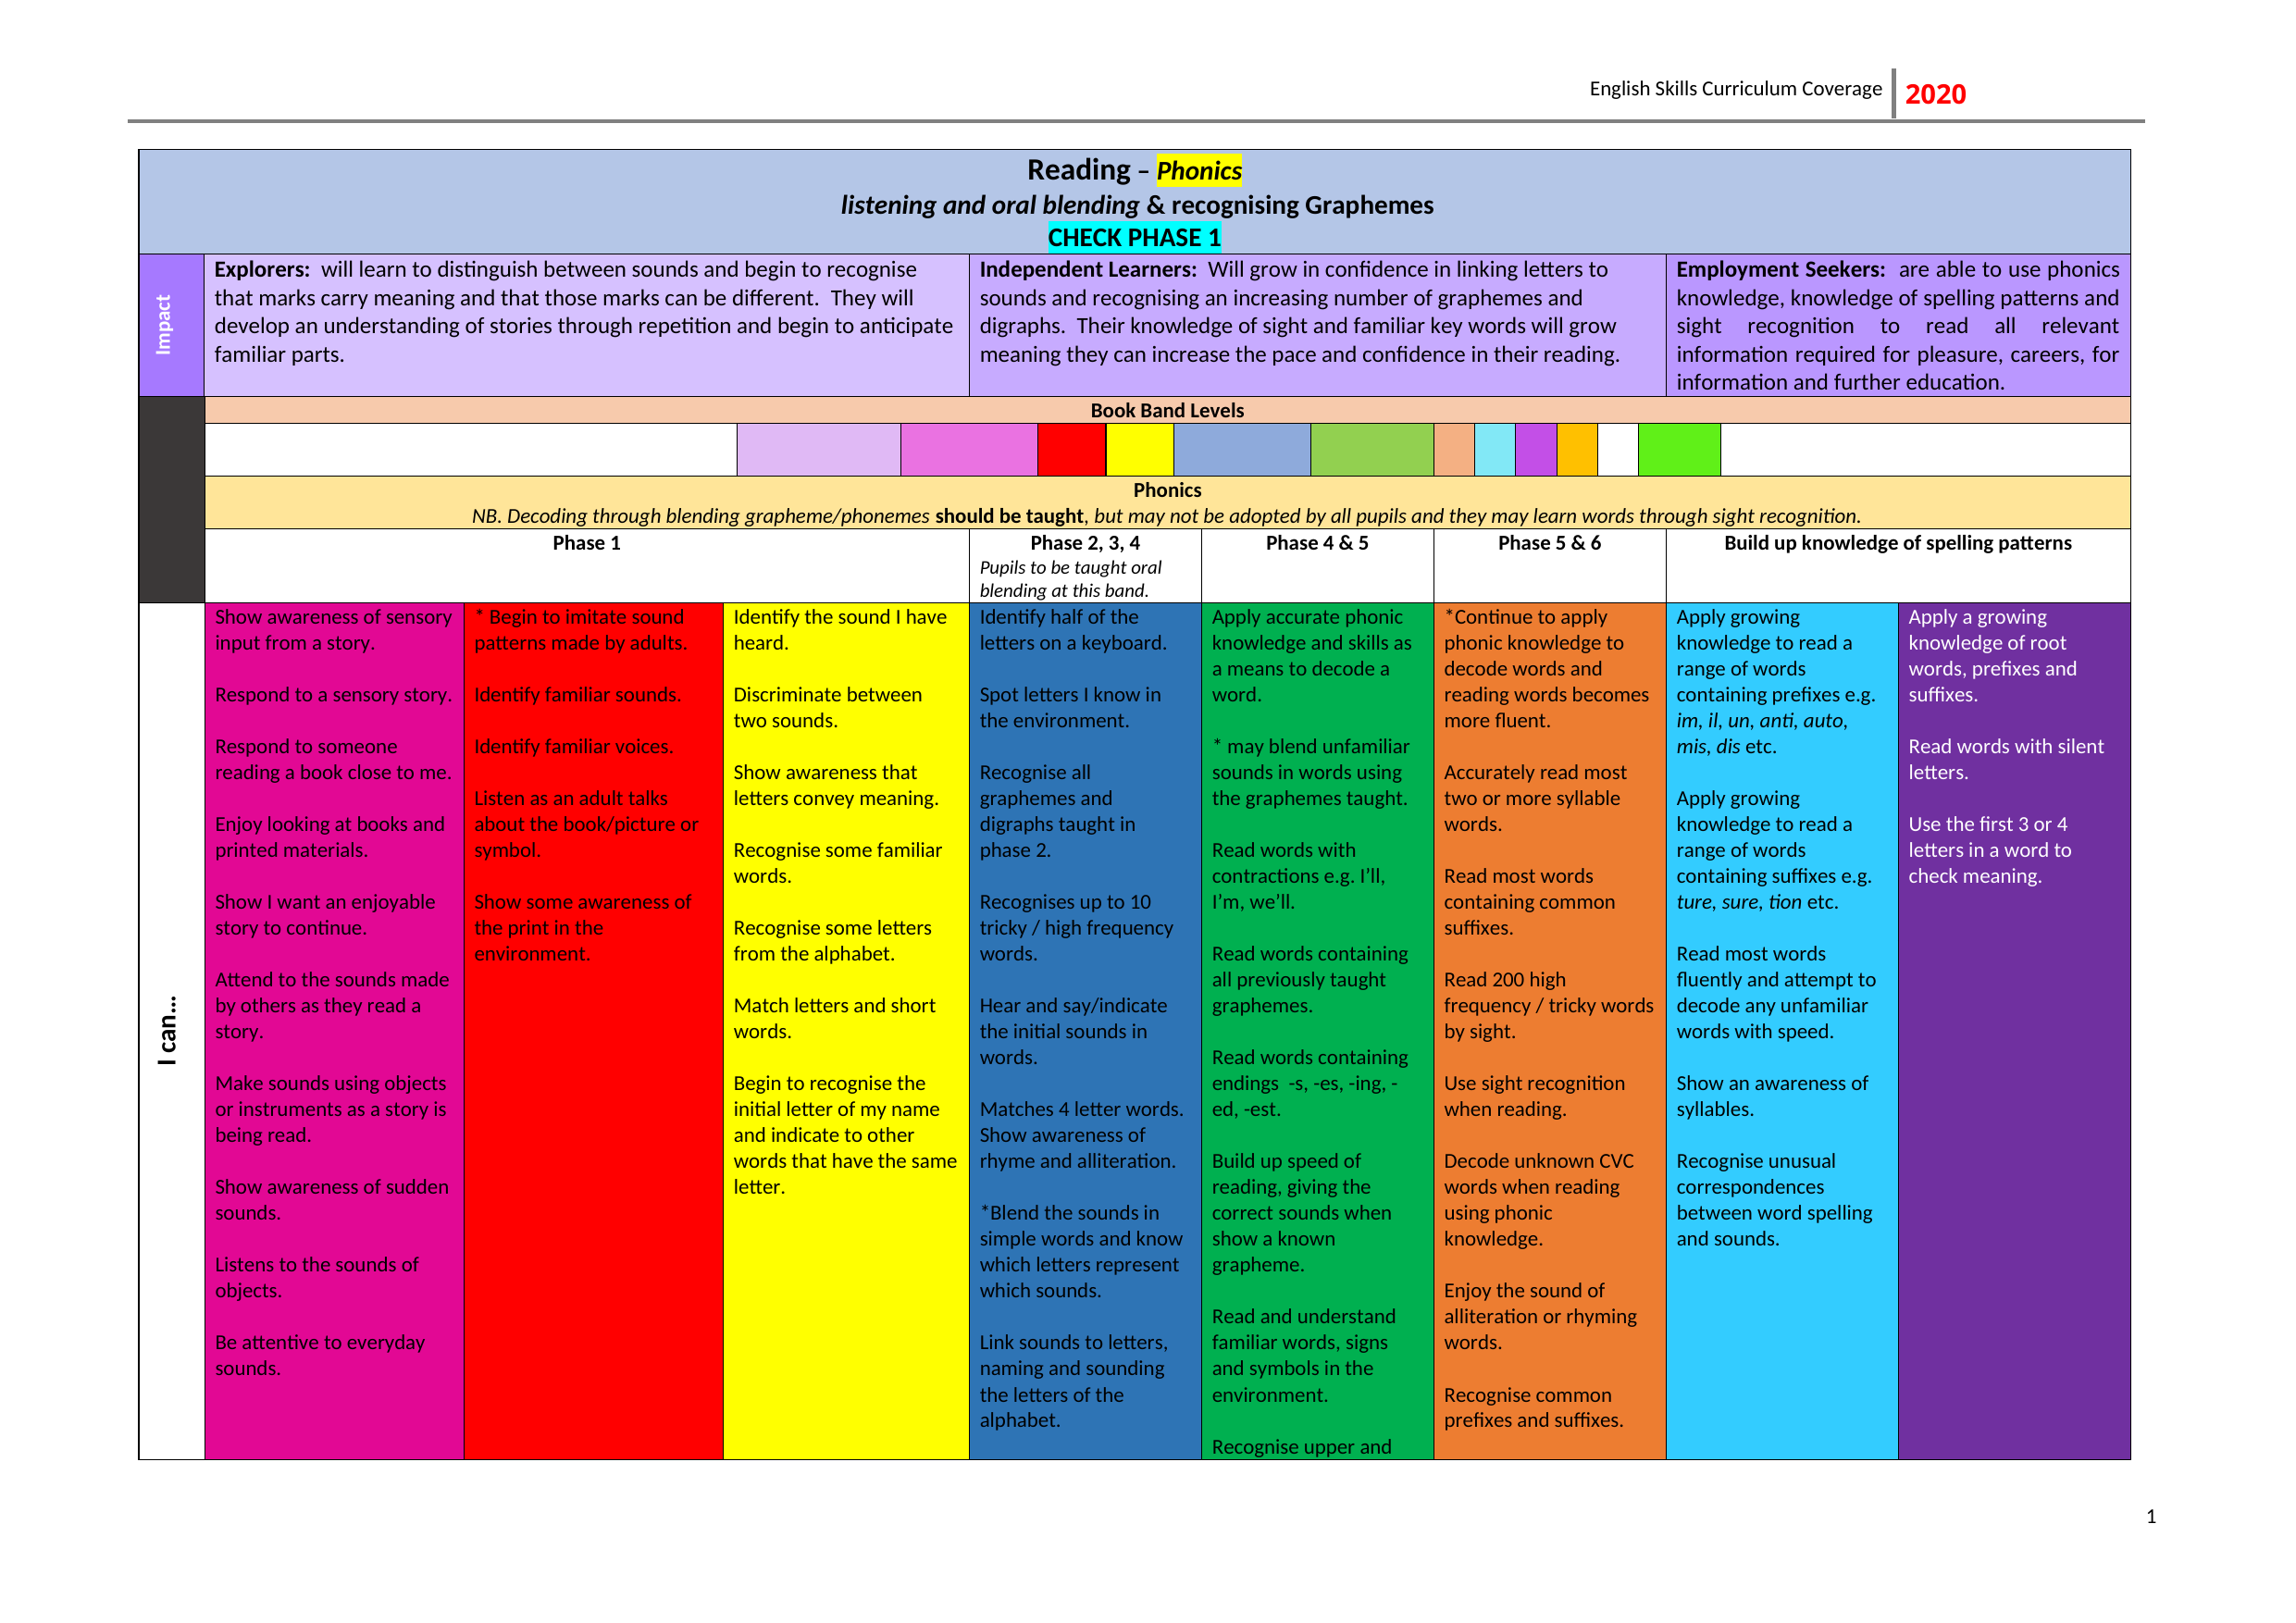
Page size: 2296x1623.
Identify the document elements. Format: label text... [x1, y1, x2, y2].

table_cell Identify the sound I have heard. Discriminate between two sounds. Show awareness that letters convey meaning. Recognise some familiar words. Recognise some letters from the alphabet. Match letters and short words. Begin to recognise the initial letter of my name and indicate to other words that have the same letter. [724, 603, 969, 1459]
table_cell Identify half of the letters on a keyboard. Spot letters I know in the environment. Recognise all graphemes and digraphs taught in phase 2. Recognises up to 10 tricky / high frequency words. Hear and say/indicate the initial sounds in words. Matches 4 letter words. Show awareness of rhyme and alliteration. *Blend the sounds in simple words and know which letters represent which sounds. Link sounds to letters, naming and sounding the letters of the alphabet. Begin to read words and simple sentences. Recognise my own name and other familiar words in a variety of contexts. [970, 603, 1201, 1459]
table_cell [1558, 424, 1597, 476]
table_cell [1434, 424, 1474, 476]
table_cell Build up knowledge of spelling patterns [1667, 529, 2130, 602]
table_cell Show awareness of sensory input from a story. Respond to a sensory story. Respond to someone reading a book close to me. Enjoy looking at books and printed materials. Show I want an enjoyable story to continue. Attend to the sounds made by others as they read a story. Make sounds using objects or instruments as a story is being read. Show awareness of sudden sounds. Listens to the sounds of objects. Be attentive to everyday sounds. [205, 603, 464, 1459]
table_cell [1639, 424, 1720, 476]
table_cell Apply growing knowledge to read a range of words containing prefixes e.g. im, il, un, anti, auto, mis, dis etc. Apply growing knowledge to read a range of words containing suffixes e.g. ture, sure, tion etc. Read most words fluently and attempt to decode any unfamiliar words with speed. Show an awareness of syllables. Recognise unusual correspondences between word spelling and sounds. [1667, 603, 1898, 1459]
table_cell Phonics NB. Decoding through blending grapheme/phonemes should be taught, but may not be adopted by all pupils and they may learn words through sight recognition. [205, 477, 2130, 528]
table_cell [1516, 424, 1557, 476]
table_cell I can… [140, 603, 205, 1459]
table_cell [1311, 424, 1433, 476]
table_header Reading – Phonics listening and oral blending & recognising Graphemes CHECK PHASE 1 [140, 150, 2130, 254]
table_cell [1038, 424, 1105, 476]
table_cell [140, 397, 205, 602]
table_cell Phase 1 [205, 529, 969, 602]
table_cell [901, 424, 1037, 476]
table_cell Phase 2, 3, 4 Pupils to be taught oral blending at this band. [970, 529, 1201, 602]
table_cell Phase 4 & 5 [1202, 529, 1433, 602]
table_cell Apply accurate phonic knowledge and skills as a means to decode a word. * may blend unfamiliar sounds in words using the graphemes taught. Read words with contractions e.g. I’ll, I’m, we’ll. Read words containing all previously taught graphemes. Read words containing endings -s, -es, -ing, -ed, -est. Build up speed of reading, giving the correct sounds when show a known grapheme. Read and understand familiar words, signs and symbols in the environment. Recognise upper and lower case letters. Read up to 45 tricky/high frequency words. [1202, 603, 1433, 1459]
table_cell [205, 424, 737, 476]
table_cell [1721, 424, 2130, 476]
table_cell [1475, 424, 1515, 476]
table_cell Employment Seekers: are able to use phonics knowledge, knowledge of spelling patterns and sight recognition to read all relevant information required for pleasure, careers, for information and further education. [1667, 254, 2130, 396]
table_cell Impact [140, 254, 204, 396]
table_cell Apply a growing knowledge of root words, prefixes and suffixes. Read words with silent letters. Use the first 3 or 4 letters in a word to check meaning. [1899, 603, 2130, 940]
table_cell Book Band Levels [205, 397, 2130, 423]
table_cell [1107, 424, 1173, 476]
table_cell *Continue to apply phonic knowledge to decode words and reading words becomes more fluent. Accurately read most two or more syllable words. Read most words containing common suffixes. Read 200 high frequency / tricky words by sight. Use sight recognition when reading. Decode unknown CVC words when reading using phonic knowledge. Enjoy the sound of alliteration or rhyming words. Recognise common prefixes and suffixes. Use picture, contextual and phonic clues to read. [1434, 603, 1666, 1459]
table_cell Explorers: will learn to distinguish between sounds and begin to recognise that marks carry meaning and that those marks can be different. They will develop an understanding of stories through repetition and begin to anticipate familiar parts. [205, 254, 969, 396]
table_cell [738, 424, 900, 476]
table_cell * Begin to imitate sound patterns made by adults. Identify familiar sounds. Identify familiar voices. Listen as an adult talks about the book/picture or symbol. Show some awareness of the print in the environment. [465, 603, 723, 1459]
table_cell [1174, 424, 1310, 476]
table_cell Independent Learners: Will grow in confidence in linking letters to sounds and recognising an increasing number of graphemes and digraphs. Their knowledge of sight and familiar key words will grow meaning they can increase the pace and confidence in their reading. [970, 254, 1666, 396]
table_cell Phase 5 & 6 [1434, 529, 1666, 602]
table_cell [1899, 941, 2130, 1459]
table_cell [1598, 424, 1638, 476]
